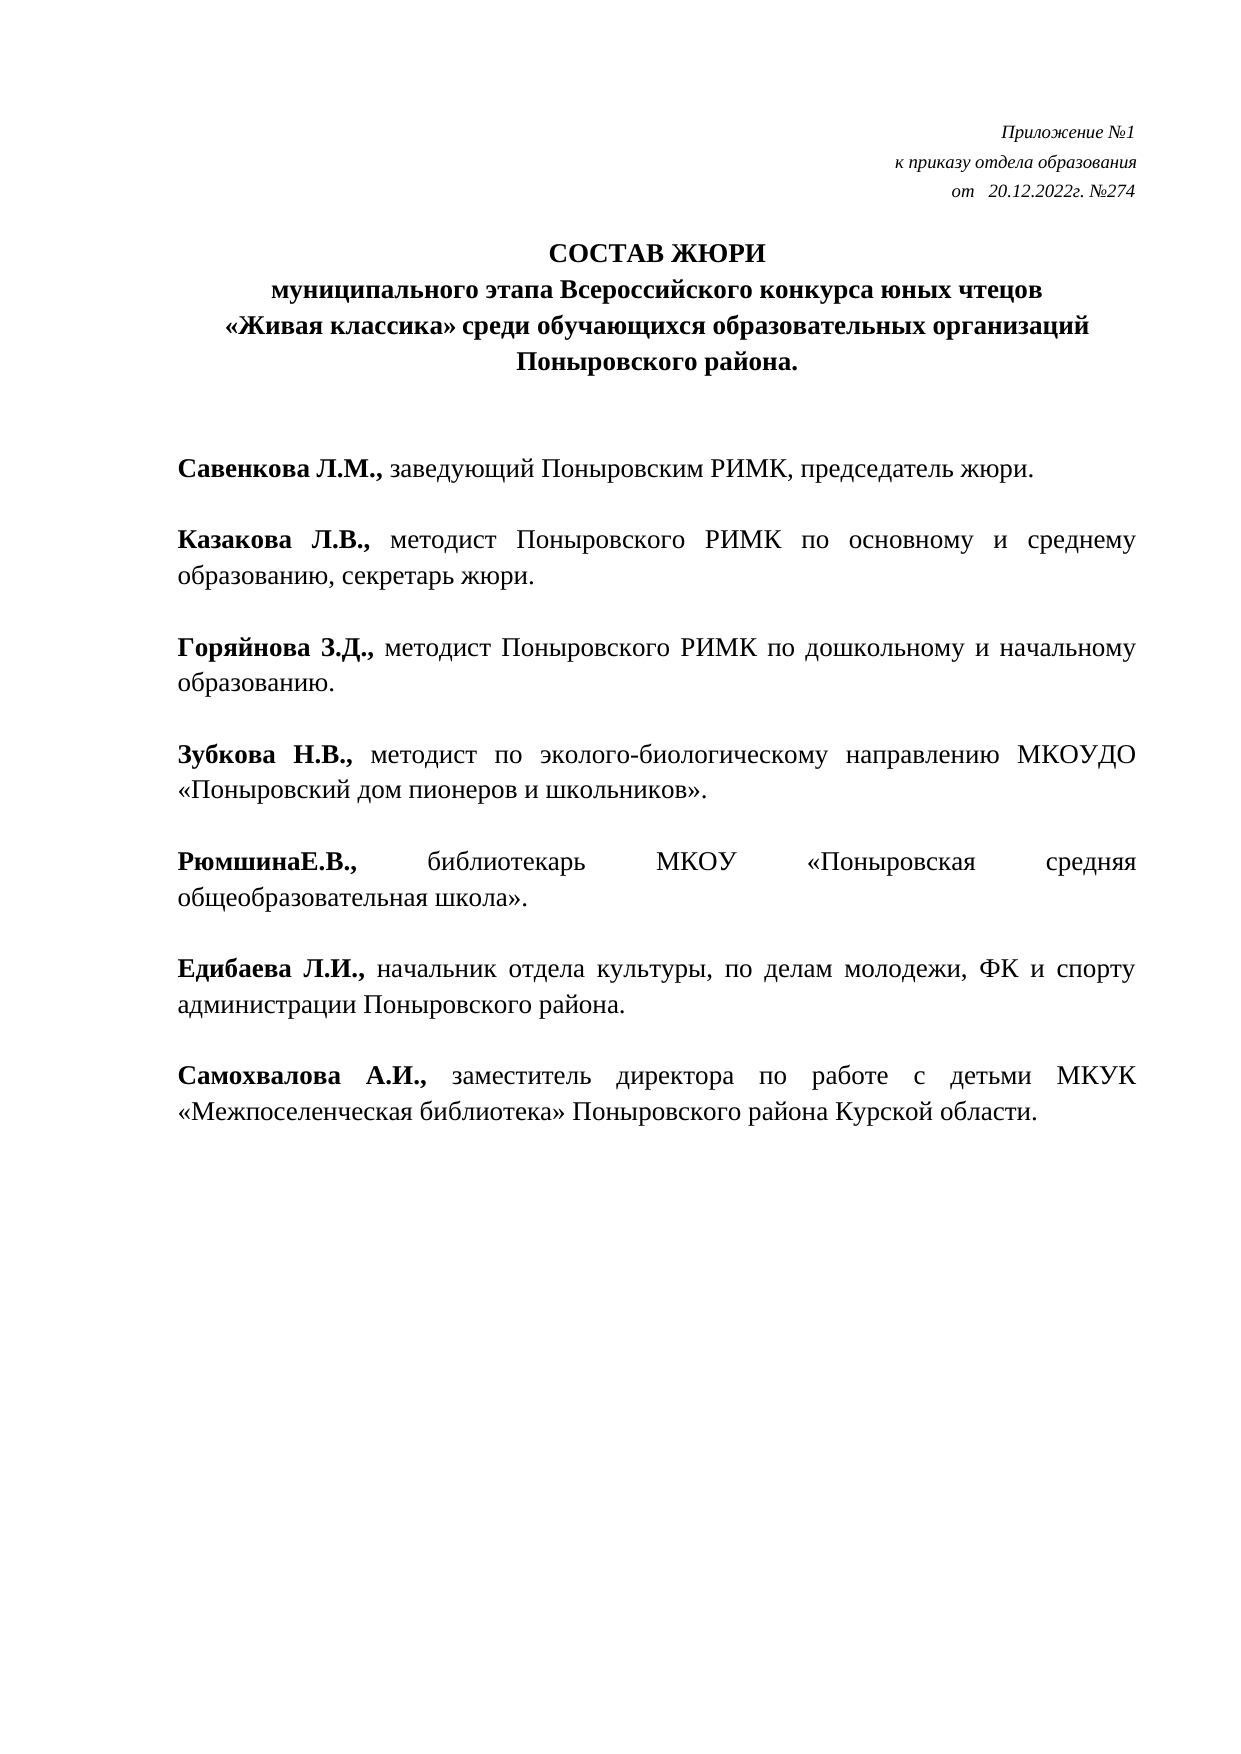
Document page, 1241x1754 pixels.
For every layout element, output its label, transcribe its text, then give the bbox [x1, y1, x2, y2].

text Савенкова Л.М., заведующий Поныровским РИМК, председатель жюри. [177, 452, 1137, 483]
text к приказу отдела образования [821, 150, 1137, 172]
text РюмшинаЕ.В., библиотекарь МКОУ «Поныровская средняя общеобразовательная школа». [177, 845, 1137, 912]
text СОСТАВ ЖЮРИ [177, 238, 1137, 269]
text Самохвалова А.И., заместитель директора по работе с детьми МКУК «Межпоселенческая библиотека» Поныровского района Курской области. [177, 1059, 1137, 1126]
text Зубкова Н.В., методист по эколого-биологическому направлению МКОУДО «Поныровский дом пионеров и школьников». [177, 738, 1137, 805]
text Едибаева Л.И., начальник отдела культуры, по делам молодежи, ФК и спорту администрации Поныровского района. [177, 952, 1137, 1019]
text Казакова Л.В., методист Поныровского РИМК по основному и среднему образованию, секретарь жюри. [177, 523, 1137, 590]
text Приложение №1 [177, 118, 1137, 143]
text от 20.12.2022г. №274 [821, 179, 1137, 202]
text Горяйнова З.Д., методист Поныровского РИМК по дошкольному и начальному образованию. [177, 631, 1137, 697]
text «Живая классика» среди обучающихся образовательных организаций Поныровского района. [177, 309, 1137, 376]
text муниципального этапа Всероссийского конкурса юных чтецов [177, 273, 1137, 304]
